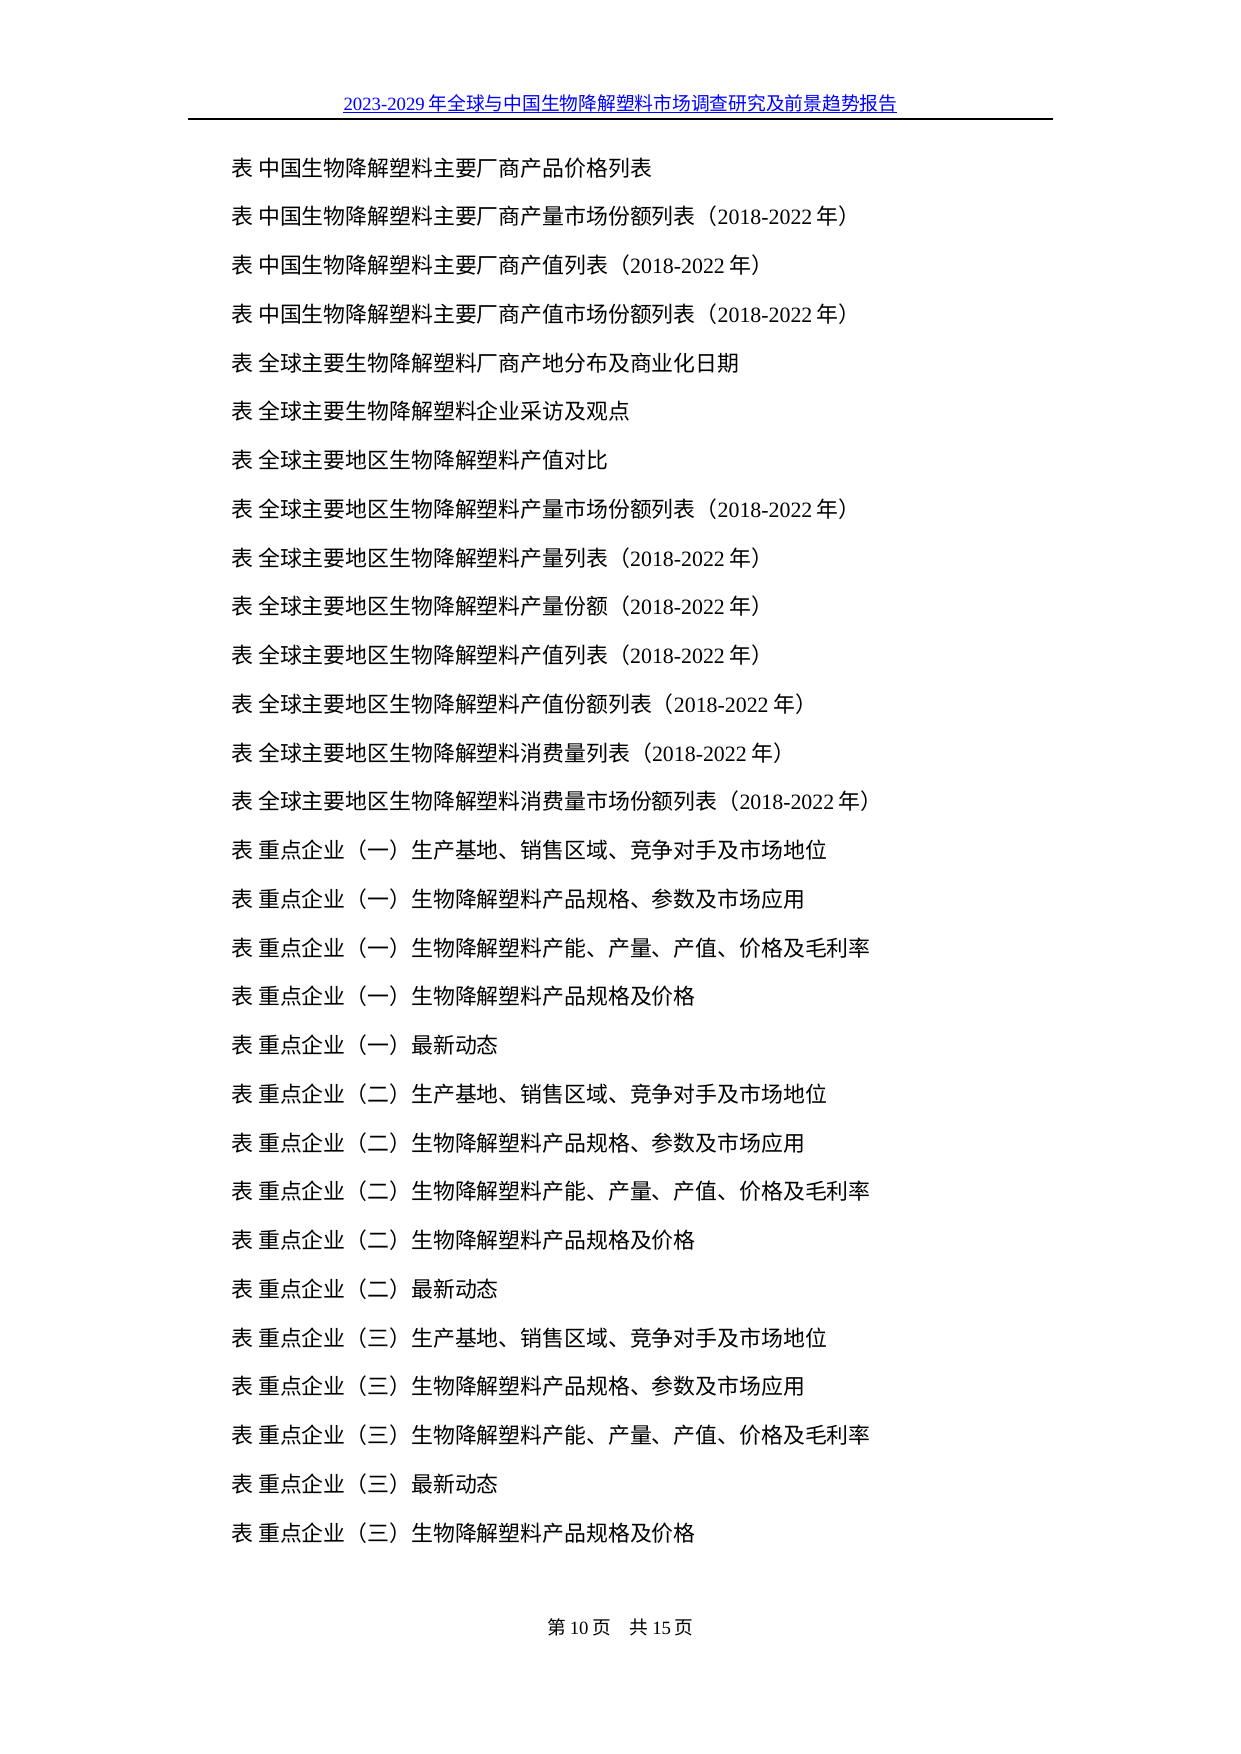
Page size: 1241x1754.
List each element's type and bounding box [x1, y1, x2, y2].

text [187, 150, 1053, 1548]
